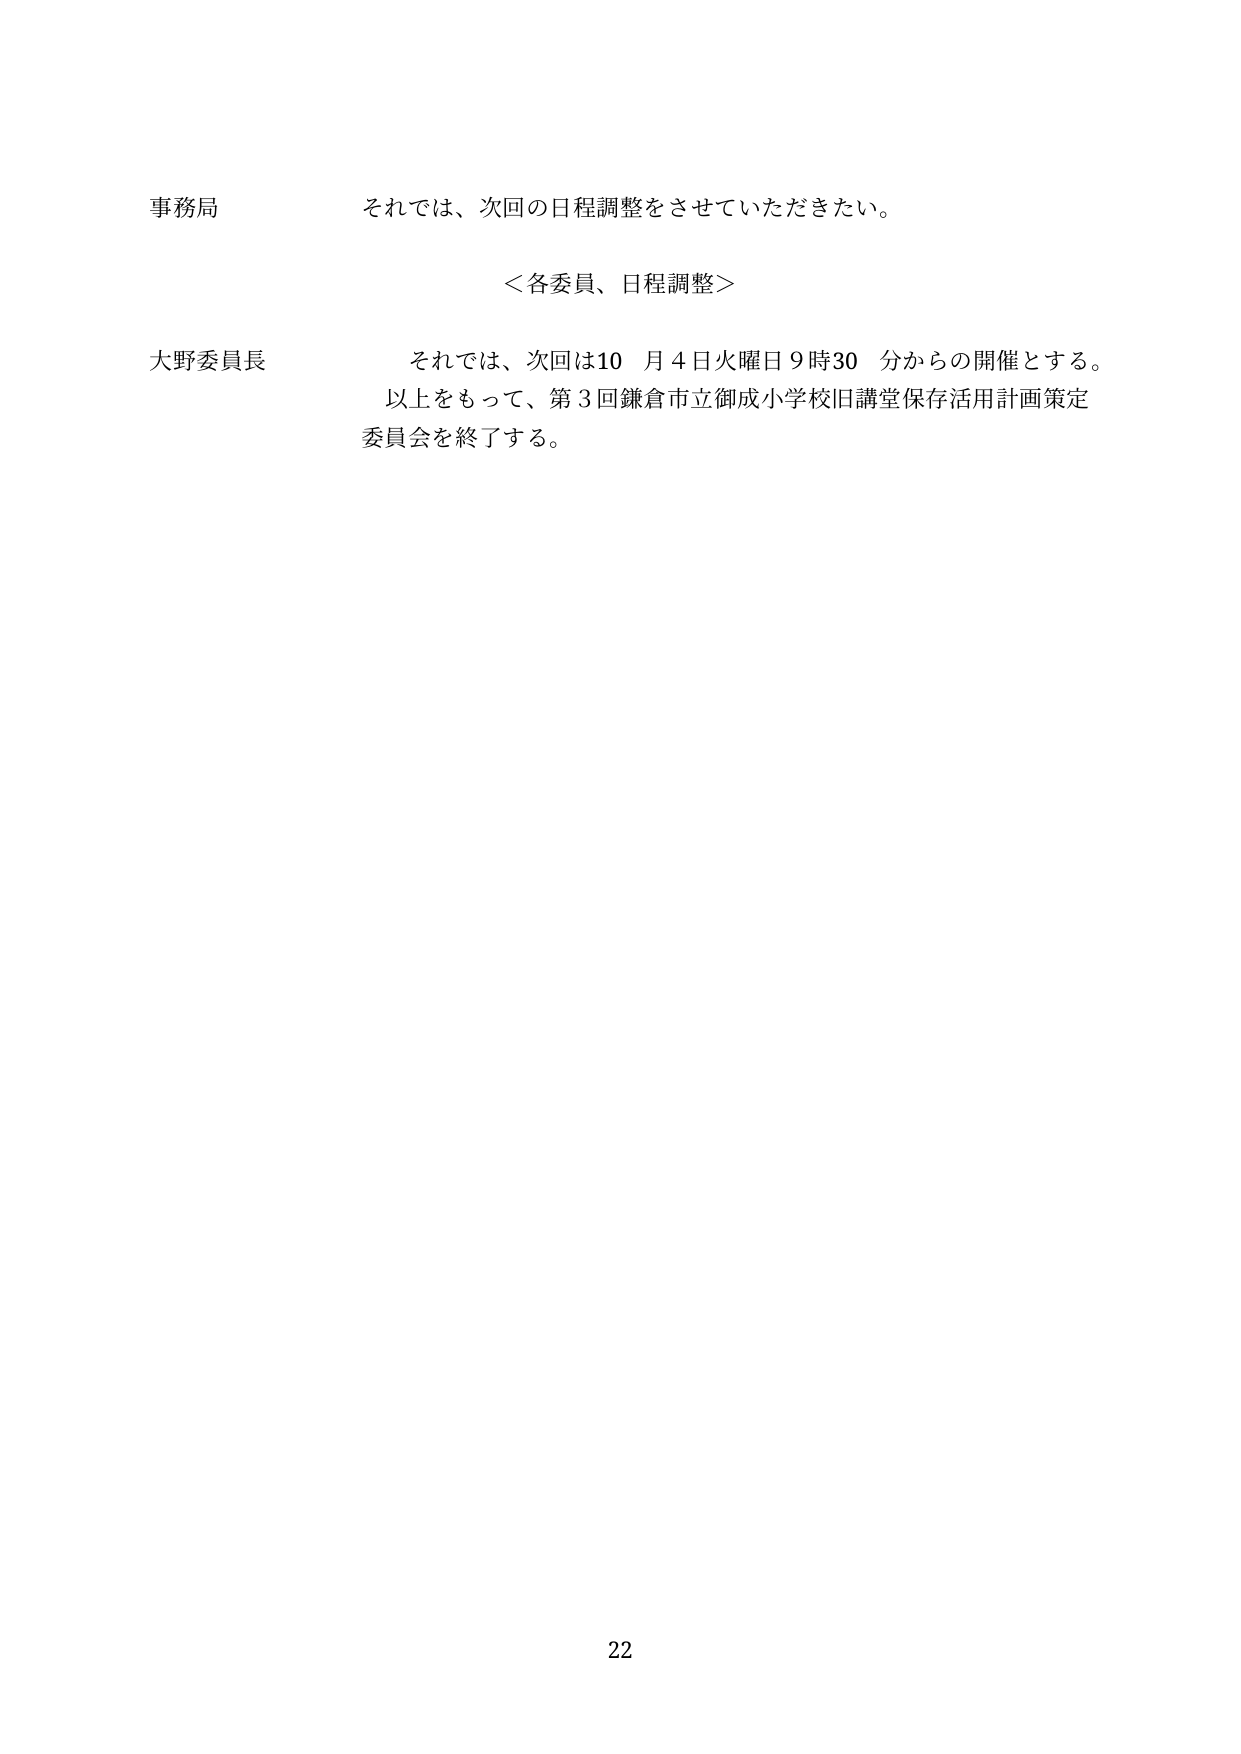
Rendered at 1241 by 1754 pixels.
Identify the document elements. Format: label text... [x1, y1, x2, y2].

text 事務局 それでは、次回の日程調整をさせていただきたい。 [149, 187, 1091, 225]
text ＜各委員、日程調整＞ [149, 264, 1091, 302]
text 大野委員長 それでは、次回は10月４日火曜日９時30分からの開催とする。 [149, 340, 1091, 379]
text 以上をもって、第３回鎌倉市立御成小学校旧講堂保存活用計画策定委員会を終了する。 [338, 379, 1091, 455]
